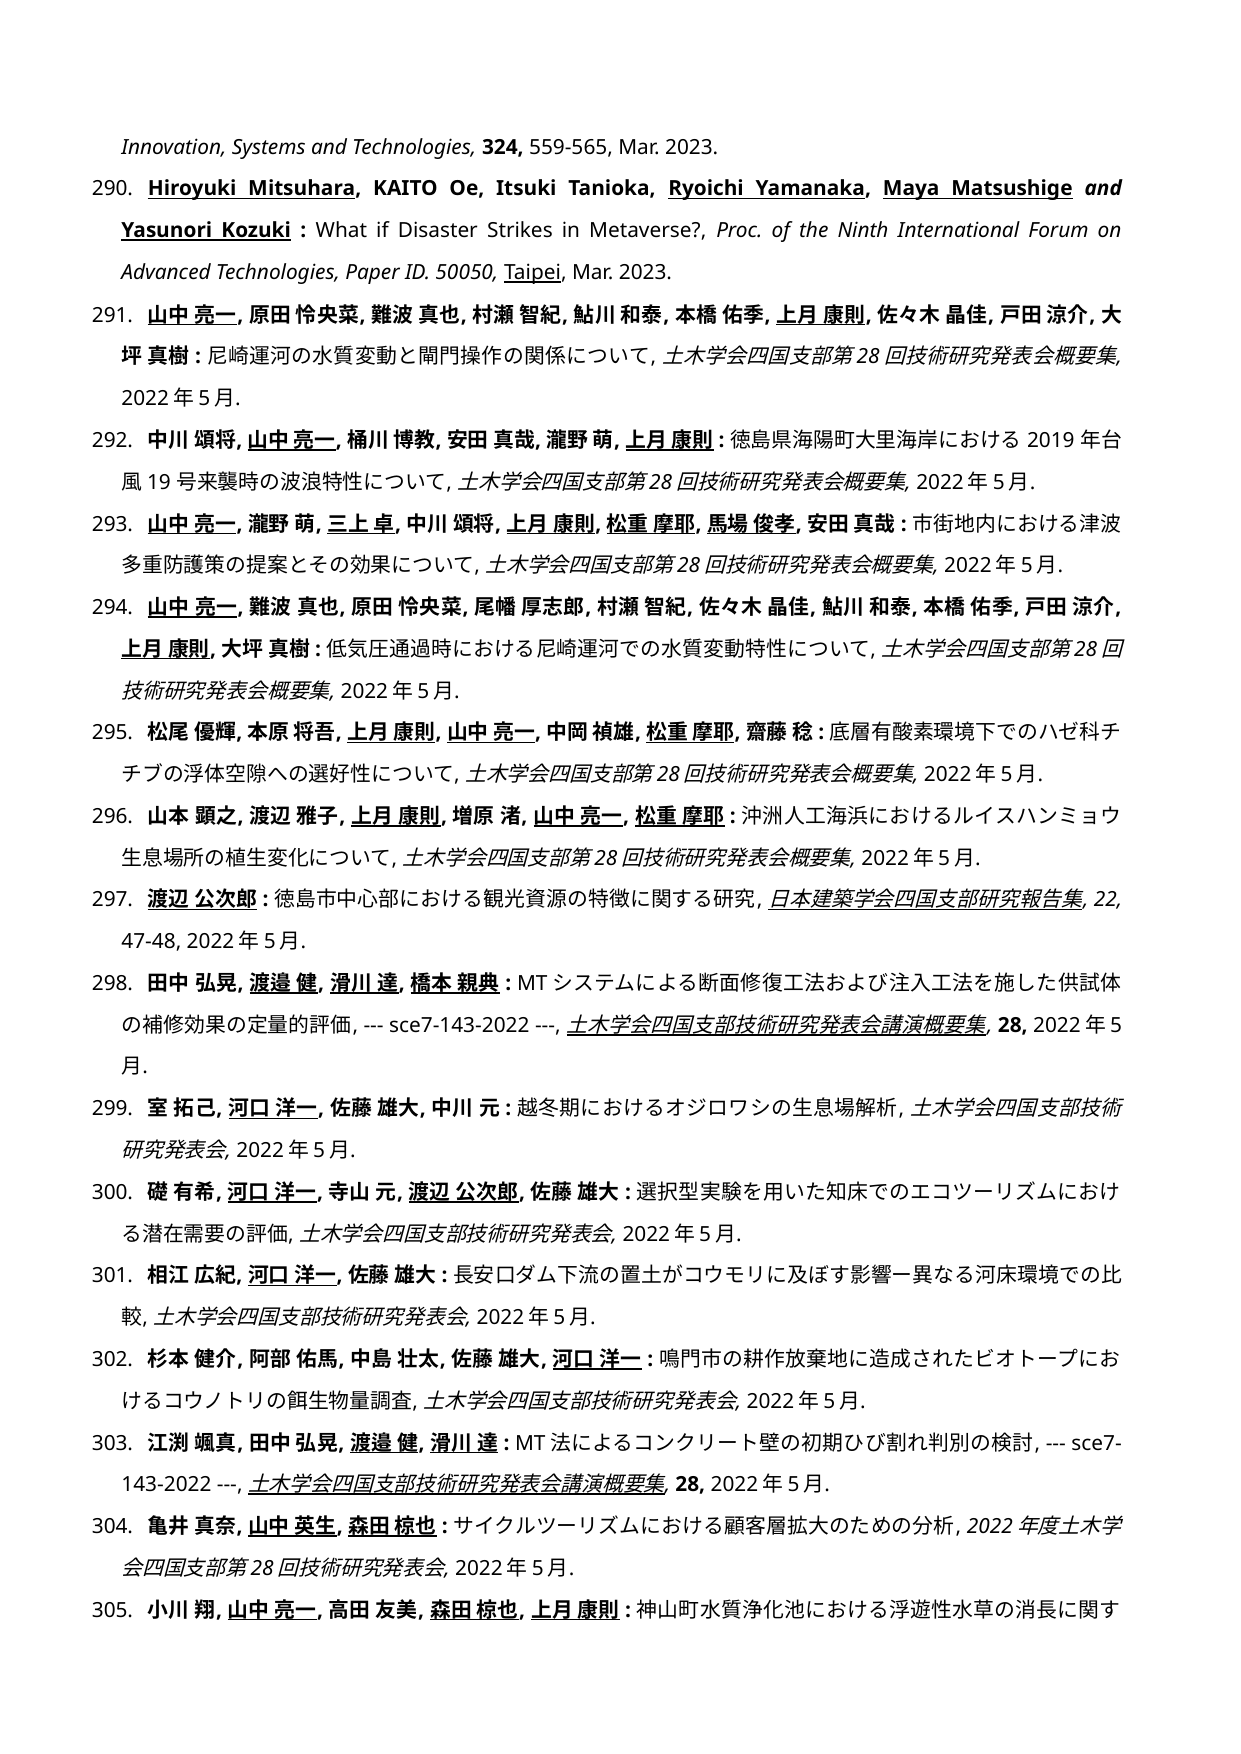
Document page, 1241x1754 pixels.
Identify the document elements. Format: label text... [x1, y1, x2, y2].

list 山中 亮一, 原田 怜央菜, 難波 真也, 村瀬 智紀, 鮎川 和泰, 本橋 佑季, 上月 康則, 佐々木 晶佳, 戸田 涼介, 大坪 真樹 : 尼崎運河の水質変動と閘門操作の関係について, 土木学会四国支部第28回技術研究発表会概要集, 2022年5月. [92, 292, 1122, 417]
list Hiroyuki Mitsuhara, KAITO Oe, Itsuki Tanioka, Ryoichi Yamanaka, Maya Matsushige and Yasunori Kozuki : What if Disaster Strikes in Metaverse?, Proc. of the Ninth International Forum on Advanced Technologies, Paper ID. 50050, Taipei, Mar. 2023. [92, 167, 1122, 292]
list 江渕 颯真, 田中 弘晃, 渡邉 健, 滑川 達 : MT法によるコンクリート壁の初期ひび割れ判別の検討, --- sce7-143-2022 ---, 土木学会四国支部技術研究発表会講演概要集, 28, 2022年5月. [92, 1420, 1122, 1503]
list 礎 有希, 河口 洋一, 寺山 元, 渡辺 公次郎, 佐藤 雄大 : 選択型実験を用いた知床でのエコツーリズムにおける潜在需要の評価, 土木学会四国支部技術研究発表会, 2022年5月. [92, 1169, 1122, 1253]
list 山中 亮一, 瀧野 萌, 三上 卓, 中川 頌将, 上月 康則, 松重 摩耶, 馬場 俊孝, 安田 真哉 : 市街地内における津波多重防護策の提案とその効果について, 土木学会四国支部第28回技術研究発表会概要集, 2022年5月. [92, 501, 1122, 584]
list 亀井 真奈, 山中 英生, 森田 椋也 : サイクルツーリズムにおける顧客層拡大のための分析, 2022年度土木学会四国支部第28回技術研究発表会, 2022年5月. [92, 1503, 1122, 1587]
list 山本 顕之, 渡辺 雅子, 上月 康則, 増原 渚, 山中 亮一, 松重 摩耶 : 沖洲人工海浜におけるルイスハンミョウ生息場所の植生変化について, 土木学会四国支部第28回技術研究発表会概要集, 2022年5月. [92, 793, 1122, 877]
list 室 拓己, 河口 洋一, 佐藤 雄大, 中川 元 : 越冬期におけるオジロワシの生息場解析, 土木学会四国支部技術研究発表会, 2022年5月. [92, 1086, 1122, 1169]
list 田中 弘晃, 渡邉 健, 滑川 達, 橋本 親典 : MTシステムによる断面修復工法および注入工法を施した供試体の補修効果の定量的評価, --- sce7-143-2022 ---, 土木学会四国支部技術研究発表会講演概要集, 28, 2022年5月. [92, 961, 1122, 1086]
list 山中 亮一, 難波 真也, 原田 怜央菜, 尾幡 厚志郎, 村瀬 智紀, 佐々木 晶佳, 鮎川 和泰, 本橋 佑季, 戸田 涼介, 上月 康則, 大坪 真樹 : 低気圧通過時における尼崎運河での水質変動特性について, 土木学会四国支部第28回技術研究発表会概要集, 2022年5月. [92, 584, 1122, 710]
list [92, 1587, 1122, 1629]
list 松尾 優輝, 本原 将吾, 上月 康則, 山中 亮一, 中岡 禎雄, 松重 摩耶, 齋藤 稔 : 底層有酸素環境下でのハゼ科チチブの浮体空隙への選好性について, 土木学会四国支部第28回技術研究発表会概要集, 2022年5月. [92, 710, 1122, 793]
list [92, 125, 1122, 167]
list 相江 広紀, 河口 洋一, 佐藤 雄大 : 長安口ダム下流の置土がコウモリに及ぼす影響ー異なる河床環境での比較, 土木学会四国支部技術研究発表会, 2022年5月. [92, 1253, 1122, 1336]
list 杉本 健介, 阿部 佑馬, 中島 壮太, 佐藤 雄大, 河口 洋一 : 鳴門市の耕作放棄地に造成されたビオトープにおけるコウノトリの餌生物量調査, 土木学会四国支部技術研究発表会, 2022年5月. [92, 1336, 1122, 1420]
list 渡辺 公次郎 : 徳島市中心部における観光資源の特徴に関する研究, 日本建築学会四国支部研究報告集, 22, 47-48, 2022年5月. [92, 877, 1122, 961]
list 中川 頌将, 山中 亮一, 桶川 博教, 安田 真哉, 瀧野 萌, 上月 康則 : 徳島県海陽町大里海岸における 2019 年台風 19 号来襲時の波浪特性について, 土木学会四国支部第28回技術研究発表会概要集, 2022年5月. [92, 417, 1122, 501]
